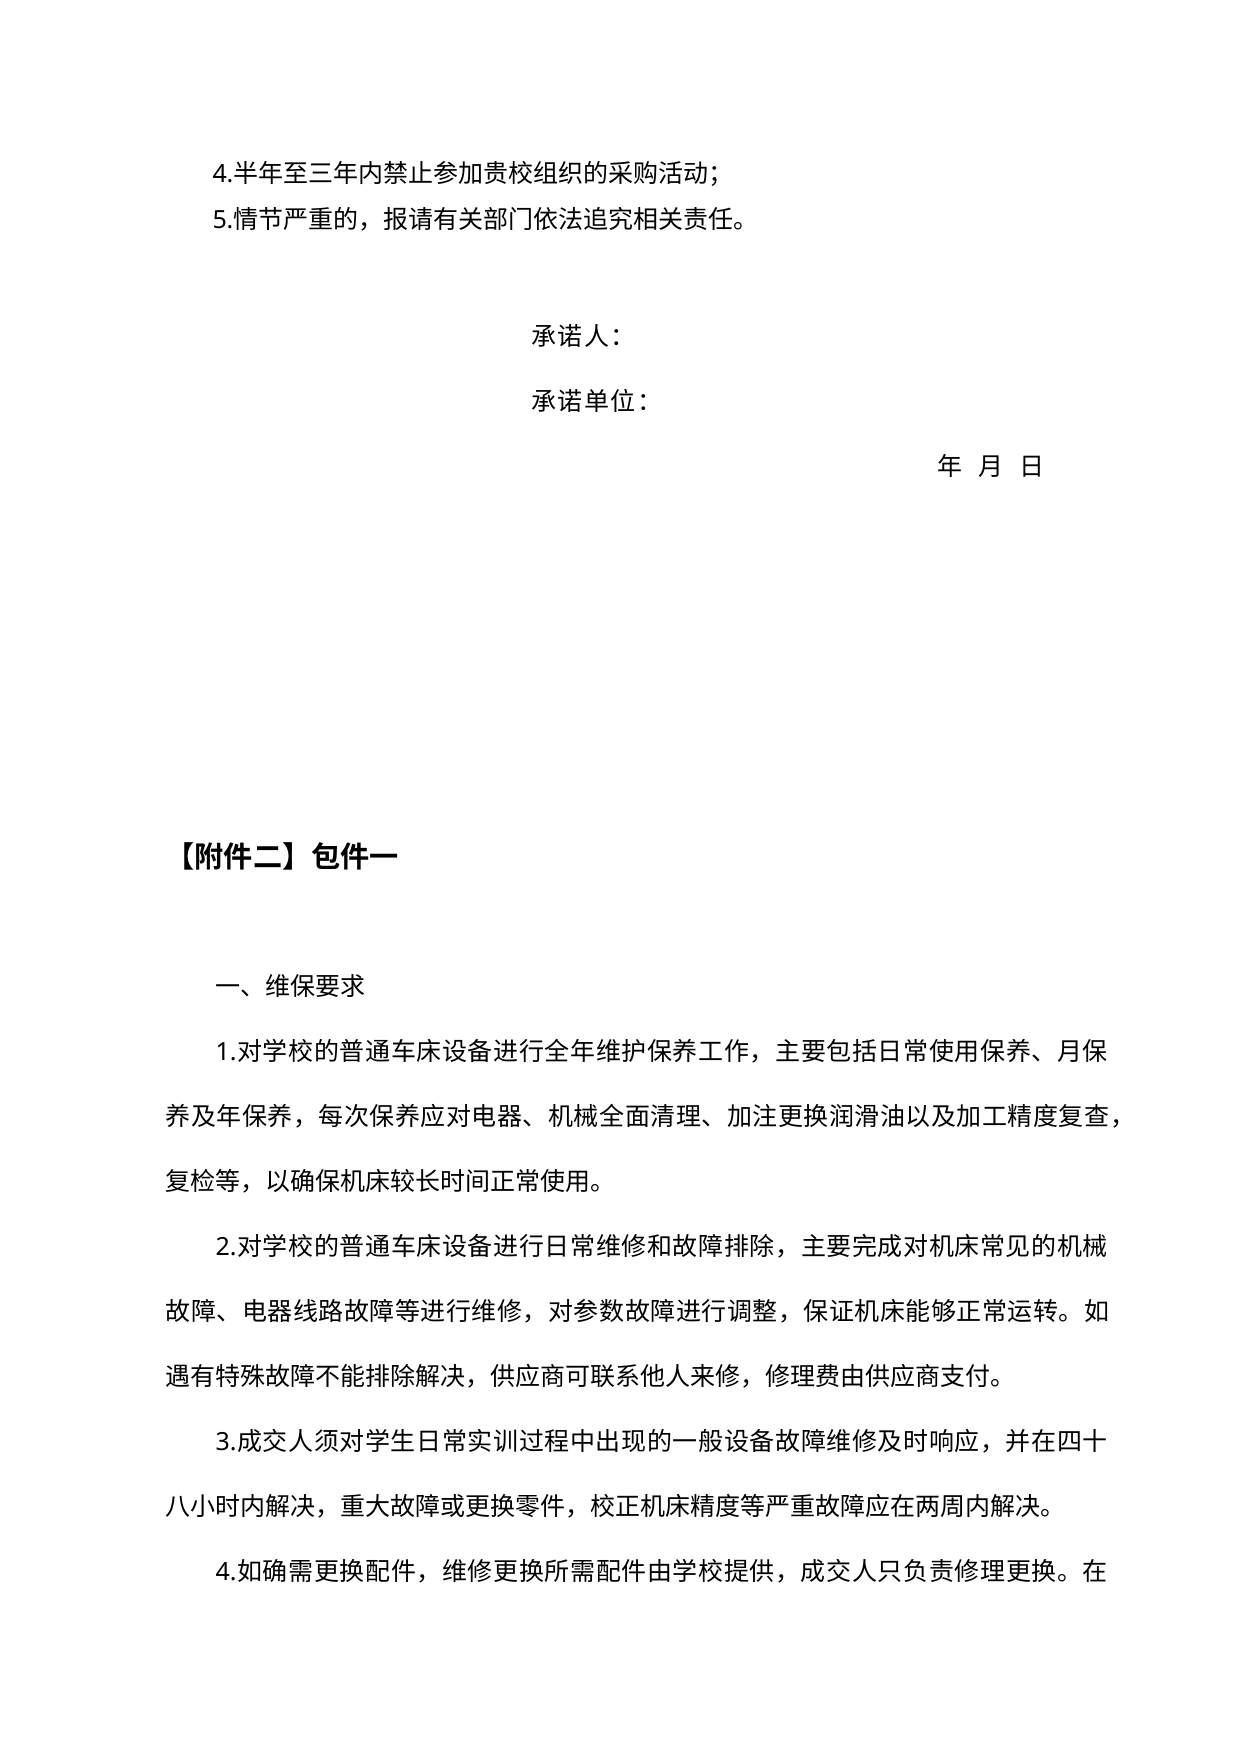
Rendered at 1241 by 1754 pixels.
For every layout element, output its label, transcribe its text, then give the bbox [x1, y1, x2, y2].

text 5.情节严重的，报请有关部门依法追究相关责任。 [165, 192, 1088, 237]
text 承诺单位： [165, 367, 1037, 432]
text 年 月 日 [165, 432, 1051, 497]
text 4.半年至三年内禁止参加贵校组织的采购活动； [165, 146, 1088, 192]
text 承诺人： [165, 302, 1037, 367]
text 1.对学校的普通车床设备进行全年维护保养工作，主要包括日常使用保养、月保养及年保养，每次保养应对电器、机械全面清理、加注更换润滑油以及加工精度复查，复检等，以确保机床较长时间正常使用。 [165, 1017, 1110, 1212]
text 2.对学校的普通车床设备进行日常维修和故障排除，主要完成对机床常见的机械故障、电器线路故障等进行维修，对参数故障进行调整，保证机床能够正常运转。如遇有特殊故障不能排除解决，供应商可联系他人来修，修理费由供应商支付。 [165, 1212, 1110, 1407]
text 一、维保要求 [165, 952, 1110, 1017]
text 3.成交人须对学生日常实训过程中出现的一般设备故障维修及时响应，并在四十八小时内解决，重大故障或更换零件，校正机床精度等严重故障应在两周内解决。 [165, 1407, 1110, 1537]
text 【附件二】包件一 [165, 822, 1110, 887]
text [165, 1537, 1110, 1602]
